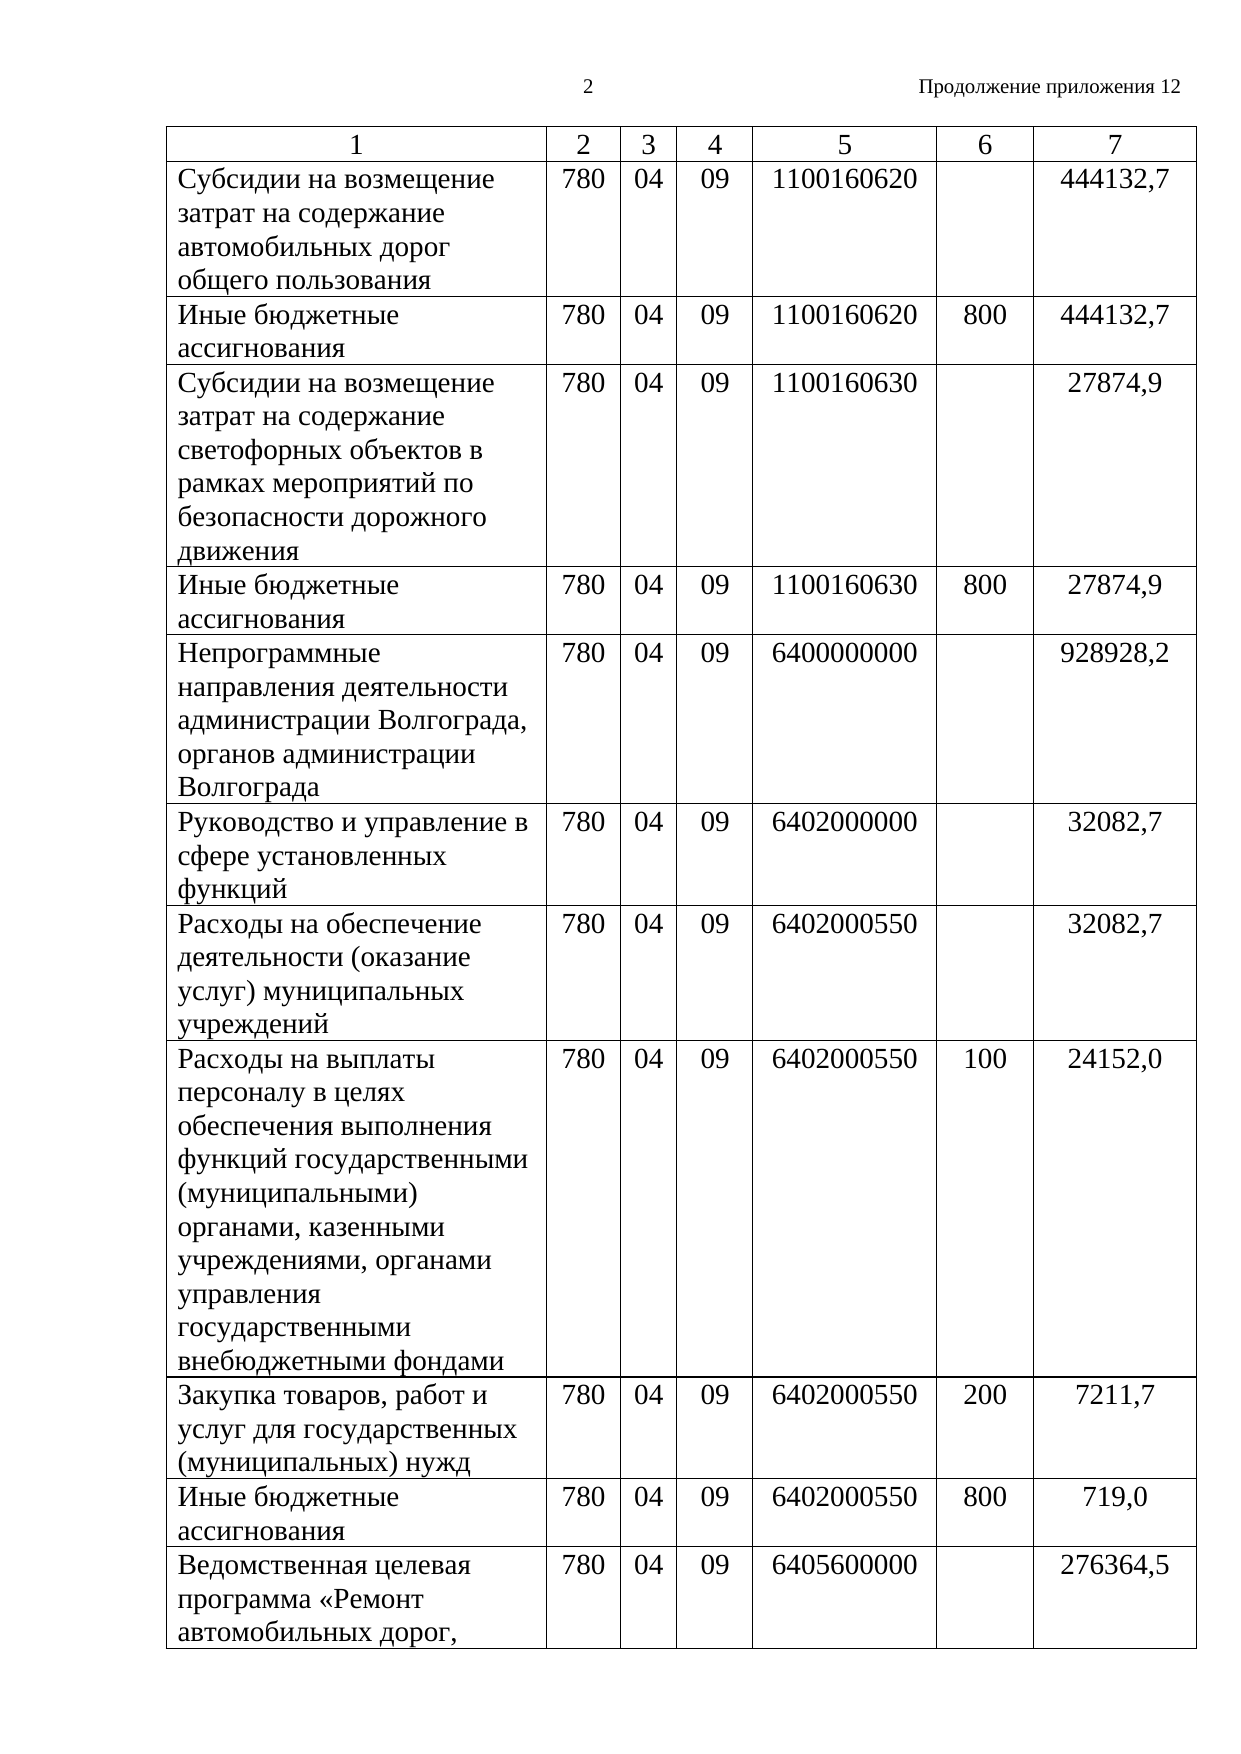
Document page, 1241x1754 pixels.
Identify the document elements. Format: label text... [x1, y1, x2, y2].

table_cell 719,0 [1034, 1479, 1196, 1546]
table_header 3 [621, 127, 676, 161]
table_cell 04 [621, 635, 676, 803]
table_cell 7211,7 [1034, 1378, 1196, 1478]
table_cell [167, 1547, 546, 1648]
table_cell 780 [547, 297, 620, 364]
table_cell 780 [547, 1547, 620, 1648]
table_cell 09 [677, 1378, 752, 1478]
table_header 6 [937, 127, 1033, 161]
table_cell 6402000550 [753, 1041, 936, 1376]
table_cell 928928,2 [1034, 635, 1196, 803]
table_cell 6402000550 [753, 1479, 936, 1546]
table_cell [937, 635, 1033, 803]
table_cell 800 [937, 1479, 1033, 1546]
table_header 4 [677, 127, 752, 161]
table_header 5 [753, 127, 936, 161]
table_cell Расходы на выплаты персоналу в целях обеспечения выполнения функций государственными (муниципальными) органами, казенными учреждениями, органами управления государственными внебюджетными фондами [167, 1041, 546, 1376]
table_cell Субсидии на возмещение затрат на содержание автомобильных дорог общего пользования [167, 162, 546, 296]
table_cell 04 [621, 1378, 676, 1478]
table_cell 32082,7 [1034, 906, 1196, 1040]
table_cell 780 [547, 1378, 620, 1478]
table_cell 780 [547, 1041, 620, 1376]
table_cell 04 [621, 804, 676, 905]
table_cell 04 [621, 1041, 676, 1376]
table_cell 800 [937, 567, 1033, 634]
table_cell Иные бюджетные ассигнования [167, 1479, 546, 1546]
table_cell 09 [677, 906, 752, 1040]
table_cell 1100160620 [753, 162, 936, 296]
table_cell 09 [677, 635, 752, 803]
table_cell [937, 1547, 1033, 1648]
table_cell 09 [677, 567, 752, 634]
table_cell 100 [937, 1041, 1033, 1376]
table_cell 09 [677, 365, 752, 566]
table_cell 1100160630 [753, 567, 936, 634]
table_cell 780 [547, 906, 620, 1040]
table_cell Иные бюджетные ассигнования [167, 297, 546, 364]
table_header 2 [547, 127, 620, 161]
table_cell Непрограммные направления деятельности администрации Волгограда, органов администрации Волгограда [167, 635, 546, 803]
table_cell Расходы на обеспечение деятельности (оказание услуг) муниципальных учреждений [167, 906, 546, 1040]
table_cell 04 [621, 1547, 676, 1648]
table_cell 444132,7 [1034, 297, 1196, 364]
table_cell 200 [937, 1378, 1033, 1478]
table_cell 27874,9 [1034, 365, 1196, 566]
table_cell 6402000550 [753, 906, 936, 1040]
table_cell 6405600000 [753, 1547, 936, 1648]
table_cell Руководство и управление в сфере установленных функций [167, 804, 546, 905]
table_cell 800 [937, 297, 1033, 364]
table_header 1 [167, 127, 546, 161]
table_cell 780 [547, 804, 620, 905]
table_cell 32082,7 [1034, 804, 1196, 905]
table_cell 04 [621, 567, 676, 634]
table_cell 6402000000 [753, 804, 936, 905]
table_cell 1100160620 [753, 297, 936, 364]
table_cell 04 [621, 1479, 676, 1546]
table_cell [937, 804, 1033, 905]
table_cell 09 [677, 1479, 752, 1546]
table_cell 780 [547, 162, 620, 296]
table_cell 444132,7 [1034, 162, 1196, 296]
table_cell Субсидии на возмещение затрат на содержание светофорных объектов в рамках мероприятий по безопасности дорожного движения [167, 365, 546, 566]
table_cell 04 [621, 297, 676, 364]
table_cell 09 [677, 1547, 752, 1648]
table_cell 1100160630 [753, 365, 936, 566]
table_cell 09 [677, 1041, 752, 1376]
table_cell 04 [621, 162, 676, 296]
table_cell 09 [677, 162, 752, 296]
table_cell 780 [547, 567, 620, 634]
table_cell 276364,5 [1034, 1547, 1196, 1648]
table_cell [937, 906, 1033, 1040]
table_header 7 [1034, 127, 1196, 161]
table_cell 27874,9 [1034, 567, 1196, 634]
table_cell Иные бюджетные ассигнования [167, 567, 546, 634]
table_cell Закупка товаров, работ и услуг для государственных (муниципальных) нужд [167, 1378, 546, 1478]
table_cell 6402000550 [753, 1378, 936, 1478]
table_cell 09 [677, 804, 752, 905]
table_cell 24152,0 [1034, 1041, 1196, 1376]
table_cell [937, 365, 1033, 566]
table_cell 6400000000 [753, 635, 936, 803]
table_cell 04 [621, 365, 676, 566]
table_cell 780 [547, 365, 620, 566]
table_cell 780 [547, 635, 620, 803]
table_cell 780 [547, 1479, 620, 1546]
table_cell 09 [677, 297, 752, 364]
table_cell [937, 162, 1033, 296]
table_cell 04 [621, 906, 676, 1040]
